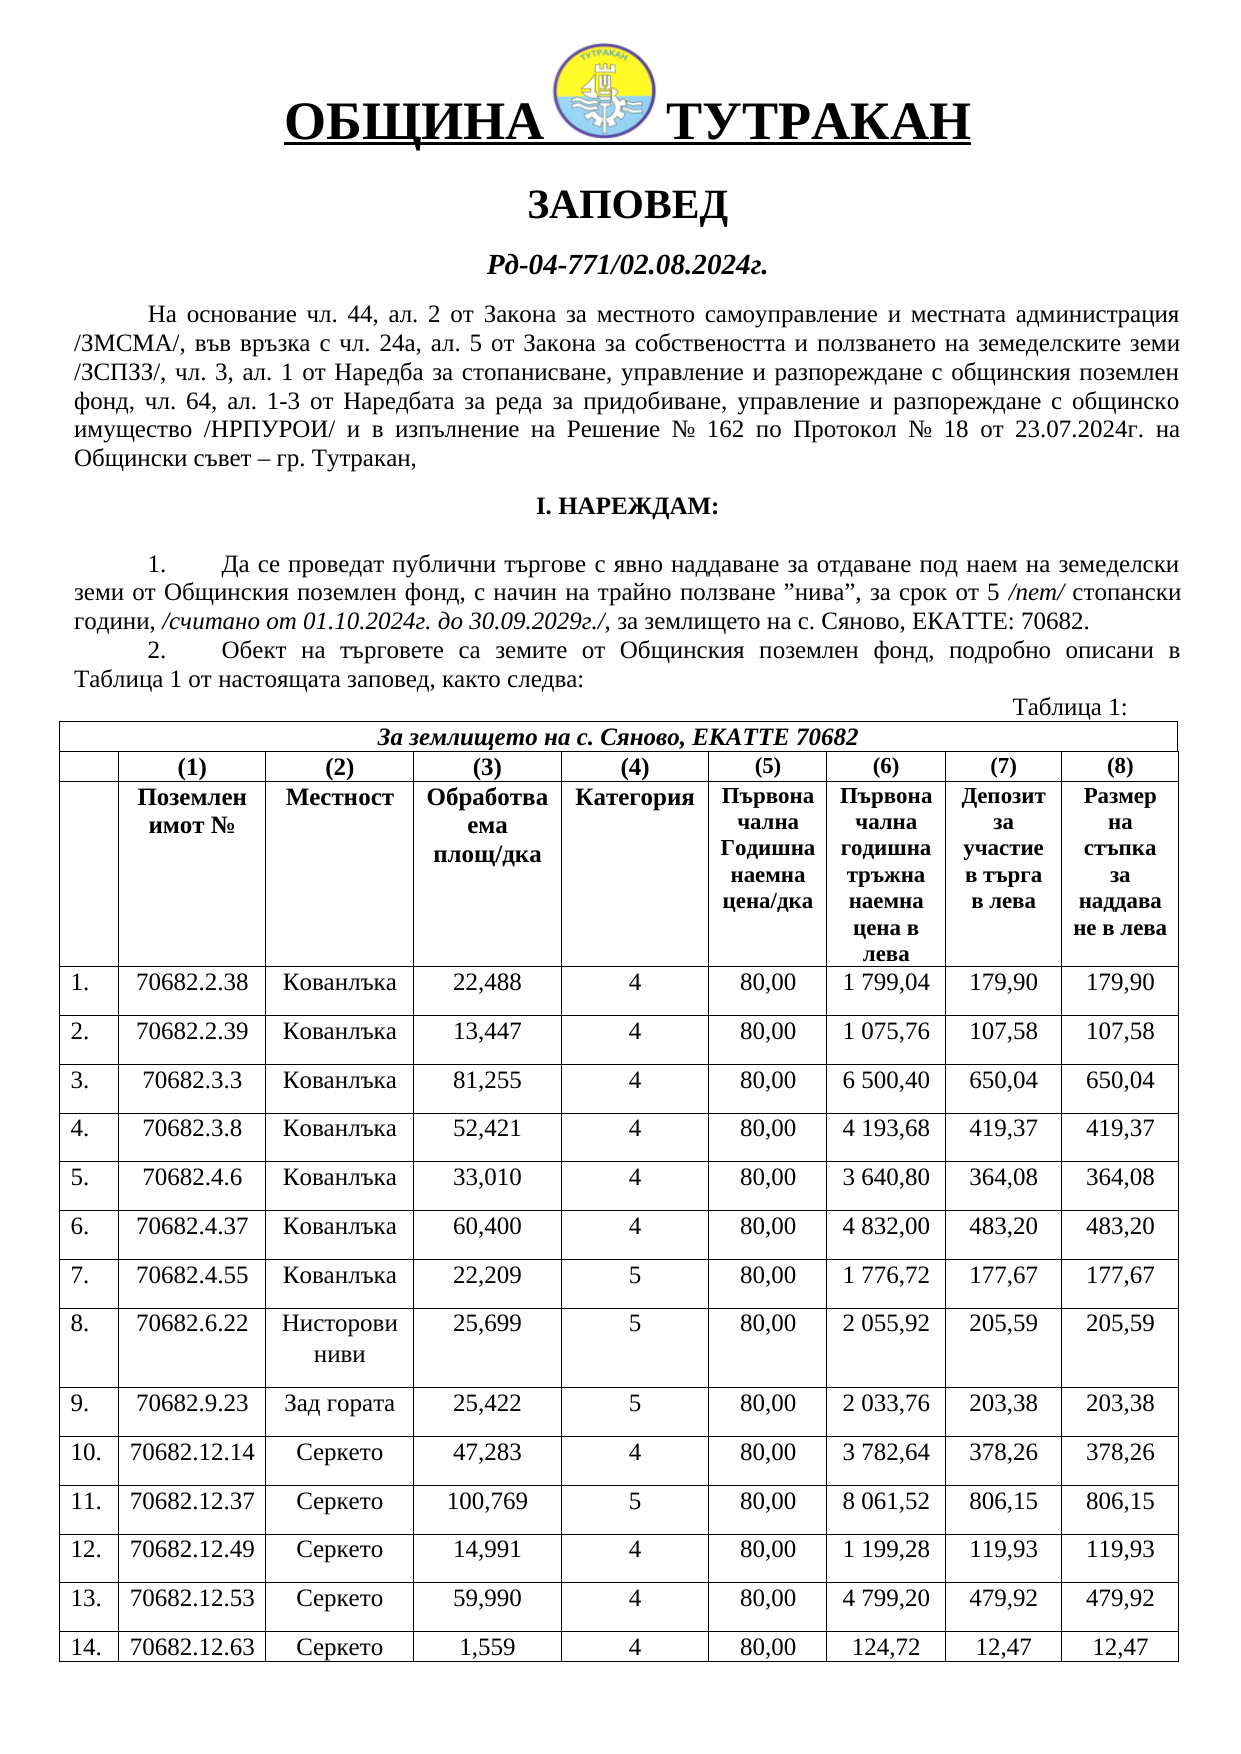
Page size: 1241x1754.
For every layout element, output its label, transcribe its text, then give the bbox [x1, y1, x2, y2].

table_cell 70682.3.8 [119, 1114, 265, 1161]
table_cell 203,38 [1062, 1388, 1178, 1436]
table_cell 80,00 [709, 1388, 826, 1436]
table_cell 80,00 [709, 1309, 826, 1387]
table_cell Кованлъка [266, 967, 413, 1015]
table_cell 650,04 [946, 1065, 1061, 1112]
table_cell 70682.9.23 [119, 1388, 265, 1436]
table_cell 205,59 [1062, 1309, 1178, 1387]
table_cell 5 [562, 1388, 708, 1436]
table_cell 2 055,92 [827, 1309, 945, 1387]
table_cell 3. [60, 1065, 118, 1112]
table_cell 4 [562, 1535, 708, 1582]
text На основание чл. 44, ал. 2 от Закона за местното самоуправление и местната администрация /ЗМСМА/, във връзка с чл. 24а, ал. 5 от Закона за собствеността и ползването на земеделските земи /ЗСПЗЗ/, чл. 3, ал. 1 от Наредба за стопанисване, управление и разпореждане с общинския поземлен фонд, чл. 64, ал. 1-3 от Наредбата за реда за придобиване, управление и разпореждане с общинско имущество /НРПУРОИ/ и в изпълнение на Решение № 162 по Протокол № 18 от 23.07.2024г. на Общински съвет – гр. Тутракан, [74, 299, 1181, 472]
table_cell 4 799,20 [827, 1583, 945, 1631]
table_cell 70682.3.3 [119, 1065, 265, 1112]
table_cell Серкето [266, 1535, 413, 1582]
table_cell 119,93 [946, 1535, 1061, 1582]
table_cell 107,58 [1062, 1016, 1178, 1064]
table_cell Депозит за участие в търга в лева [946, 782, 1061, 966]
table_cell 100,769 [414, 1486, 561, 1533]
table_cell Зад гората [266, 1388, 413, 1436]
table_cell Първоначална годишна тръжна наемна цена в лева [827, 782, 945, 966]
table_cell 419,37 [1062, 1114, 1178, 1161]
table_cell Първоначална Годишна наемна цена/дка [709, 782, 826, 966]
table_cell 11. [60, 1486, 118, 1533]
table_cell 205,59 [946, 1309, 1061, 1387]
table_cell (5) [709, 752, 826, 781]
table_cell 9. [60, 1388, 118, 1436]
list Таблица 1: [885, 692, 1181, 721]
table_cell 1,559 [414, 1632, 561, 1661]
table_cell 6 500,40 [827, 1065, 945, 1112]
table_cell 1 776,72 [827, 1260, 945, 1307]
table_cell 2. [60, 1016, 118, 1064]
table_cell 4 193,68 [827, 1114, 945, 1161]
table_cell 70682.12.37 [119, 1486, 265, 1533]
table_cell 33,010 [414, 1162, 561, 1210]
table_cell 650,04 [1062, 1065, 1178, 1112]
table_cell 806,15 [1062, 1486, 1178, 1533]
table_cell 80,00 [709, 1016, 826, 1064]
table_cell 70682.2.38 [119, 967, 265, 1015]
table_cell 8 061,52 [827, 1486, 945, 1533]
table_cell 80,00 [709, 1211, 826, 1259]
table_cell 5 [562, 1309, 708, 1387]
table_cell Кованлъка [266, 1162, 413, 1210]
table_cell 364,08 [1062, 1162, 1178, 1210]
table_cell 4 [562, 1065, 708, 1112]
table_cell 3 782,64 [827, 1437, 945, 1485]
table_cell 4 [562, 1437, 708, 1485]
table_cell 4 [562, 1016, 708, 1064]
table_cell 70682.4.6 [119, 1162, 265, 1210]
table_cell Обработваема площ/дка [414, 782, 561, 966]
table_cell 25,422 [414, 1388, 561, 1436]
table_cell Размер на стъпка за наддаване в лева [1062, 782, 1178, 966]
text ЗАПОВЕД [74, 180, 1181, 228]
table_cell 12,47 [1062, 1632, 1178, 1661]
table_cell 70682.12.49 [119, 1535, 265, 1582]
text I. НАРЕЖДАМ: [74, 491, 1181, 520]
table_cell 483,20 [1062, 1211, 1178, 1259]
table_cell 3 640,80 [827, 1162, 945, 1210]
table_cell 7. [60, 1260, 118, 1307]
table_cell Кованлъка [266, 1065, 413, 1112]
table_cell 80,00 [709, 1486, 826, 1533]
table_cell Серкето [266, 1583, 413, 1631]
table_cell 177,67 [946, 1260, 1061, 1307]
table_cell 419,37 [946, 1114, 1061, 1161]
table_cell 378,26 [946, 1437, 1061, 1485]
table_cell 80,00 [709, 1065, 826, 1112]
table_cell (1) [119, 752, 265, 781]
table_cell 2 033,76 [827, 1388, 945, 1436]
table_cell 22,209 [414, 1260, 561, 1307]
table_cell 13,447 [414, 1016, 561, 1064]
table_cell 4 [562, 1632, 708, 1661]
table_cell 179,90 [1062, 967, 1178, 1015]
table_cell 124,72 [827, 1632, 945, 1661]
table_cell 483,20 [946, 1211, 1061, 1259]
table_cell 179,90 [946, 967, 1061, 1015]
table_cell 8. [60, 1309, 118, 1387]
table_cell 13. [60, 1583, 118, 1631]
table_cell 70682.12.14 [119, 1437, 265, 1485]
table_cell 5 [562, 1486, 708, 1533]
table_cell Кованлъка [266, 1211, 413, 1259]
table_cell 806,15 [946, 1486, 1061, 1533]
table_cell 52,421 [414, 1114, 561, 1161]
subtitle ОБЩИНА ТУТРАКАН [74, 89, 1181, 151]
list Обект на търговете са земите от Общинския поземлен фонд, подробно описани в Таблица 1 от настоящата заповед, както следва: [74, 635, 1181, 692]
table_cell 70682.12.63 [119, 1632, 265, 1661]
table_cell 80,00 [709, 967, 826, 1015]
text Рд-04-771/02.08.2024г. [74, 247, 1181, 280]
table_cell 1. [60, 967, 118, 1015]
table_cell 25,699 [414, 1309, 561, 1387]
table_cell 60,400 [414, 1211, 561, 1259]
table_cell 12,47 [946, 1632, 1061, 1661]
table_cell (8) [1062, 752, 1178, 781]
table_cell [60, 752, 118, 781]
table_cell 47,283 [414, 1437, 561, 1485]
table_cell (3) [414, 752, 561, 781]
table_cell (6) [827, 752, 945, 781]
table_cell Серкето [266, 1632, 413, 1661]
table_cell Кованлъка [266, 1260, 413, 1307]
table_cell 4 [562, 967, 708, 1015]
table_cell 6. [60, 1211, 118, 1259]
table_cell 81,255 [414, 1065, 561, 1112]
table_cell [60, 782, 118, 966]
table_cell 59,990 [414, 1583, 561, 1631]
table_cell Категория [562, 782, 708, 966]
table_cell (7) [946, 752, 1061, 781]
table_cell 119,93 [1062, 1535, 1178, 1582]
table_cell Кованлъка [266, 1016, 413, 1064]
table_cell 80,00 [709, 1114, 826, 1161]
table_cell 479,92 [1062, 1583, 1178, 1631]
table_cell 80,00 [709, 1437, 826, 1485]
table_cell 70682.4.55 [119, 1260, 265, 1307]
table_cell 479,92 [946, 1583, 1061, 1631]
table_cell 14,991 [414, 1535, 561, 1582]
table_cell Серкето [266, 1486, 413, 1533]
table_cell 14. [60, 1632, 118, 1661]
table_cell 107,58 [946, 1016, 1061, 1064]
table_cell 1 075,76 [827, 1016, 945, 1064]
table_cell 10. [60, 1437, 118, 1485]
table_cell Серкето [266, 1437, 413, 1485]
table_cell 70682.2.39 [119, 1016, 265, 1064]
table_cell Местност [266, 782, 413, 966]
table_cell 4. [60, 1114, 118, 1161]
table_cell (4) [562, 752, 708, 781]
table_cell 203,38 [946, 1388, 1061, 1436]
table_cell 80,00 [709, 1162, 826, 1210]
table_cell 70682.4.37 [119, 1211, 265, 1259]
table_cell 177,67 [1062, 1260, 1178, 1307]
table_cell 1 199,28 [827, 1535, 945, 1582]
table_cell 5 [562, 1260, 708, 1307]
table_cell 80,00 [709, 1260, 826, 1307]
table_cell (2) [266, 752, 413, 781]
table_cell 4 [562, 1583, 708, 1631]
table_cell 70682.12.53 [119, 1583, 265, 1631]
table_cell 4 [562, 1211, 708, 1259]
table_cell 12. [60, 1535, 118, 1582]
list Да се проведат публични търгове с явно наддаване за отдаване под наем на земеделски земи от Общинския поземлен фонд, с начин на трайно ползване ”нива”, за срок от 5 /пет/ стопански години, /считано от 01.10.2024г. до 30.09.2029г./, за землището на с. Сяново, ЕКАТТЕ: 70682. [74, 549, 1181, 635]
table_cell 4 [562, 1114, 708, 1161]
table_cell 80,00 [709, 1535, 826, 1582]
table_cell 70682.6.22 [119, 1309, 265, 1387]
table_cell Нисторови ниви [266, 1309, 413, 1387]
table_cell Поземлен имот № [119, 782, 265, 966]
table_cell 4 832,00 [827, 1211, 945, 1259]
table_cell 80,00 [709, 1632, 826, 1661]
table_cell 22,488 [414, 967, 561, 1015]
table_cell 364,08 [946, 1162, 1061, 1210]
table_cell 4 [562, 1162, 708, 1210]
table_cell Кованлъка [266, 1114, 413, 1161]
table_cell 80,00 [709, 1583, 826, 1631]
table_cell 378,26 [1062, 1437, 1178, 1485]
table_cell 1 799,04 [827, 967, 945, 1015]
table_header За землището на с. Сяново, ЕКАТТЕ 70682 [60, 722, 1177, 751]
table_cell 5. [60, 1162, 118, 1210]
